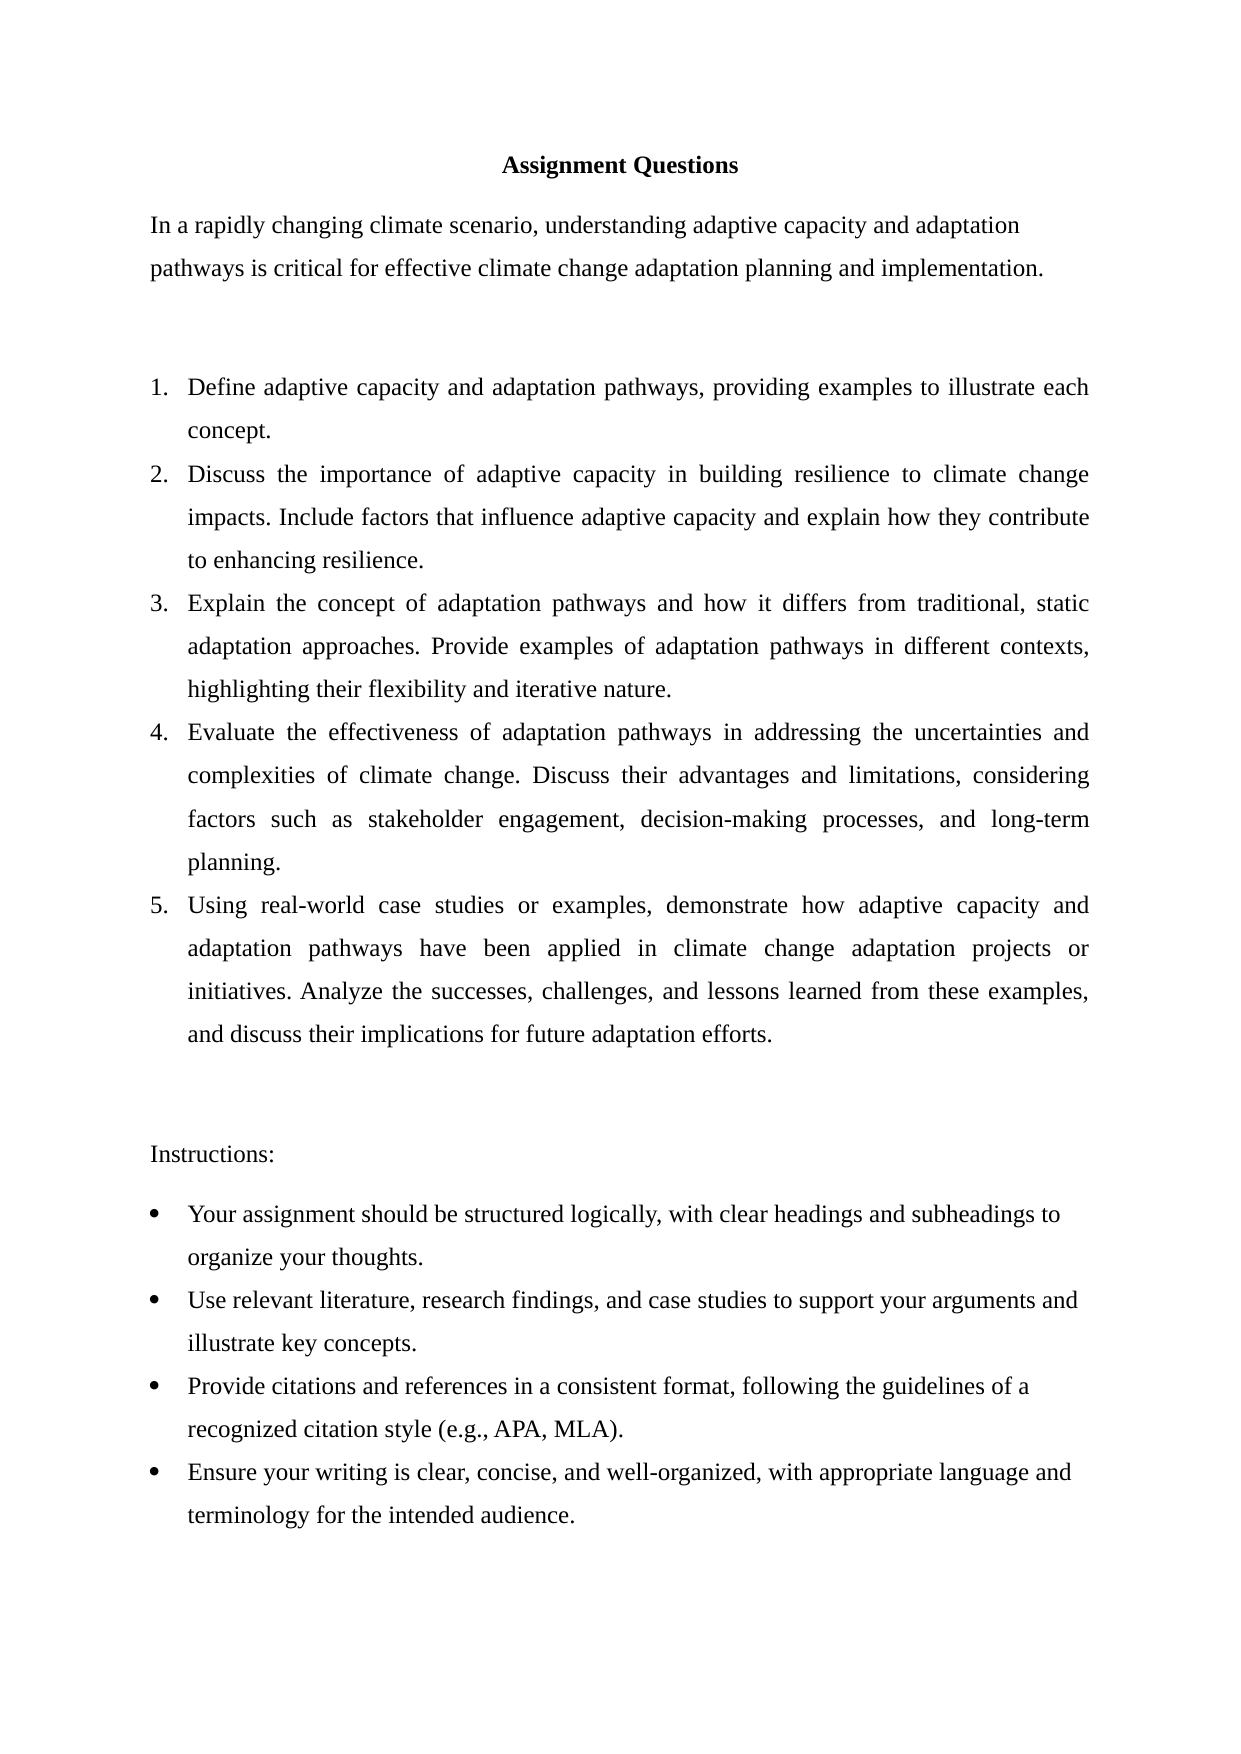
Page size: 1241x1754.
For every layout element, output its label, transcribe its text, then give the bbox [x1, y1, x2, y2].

list Evaluate the effectiveness of adaptation pathways in addressing the uncertainties and complexities of climate change. Discuss their advantages and limitations, considering factors such as stakeholder engagement, decision-making processes, and long-term planning. [150, 717, 1090, 876]
text Instructions: [150, 1139, 1090, 1168]
list Define adaptive capacity and adaptation pathways, providing examples to illustrate each concept. [150, 372, 1090, 444]
list Ensure your writing is clear, concise, and well-organized, with appropriate language and terminology for the intended audience. [150, 1457, 1090, 1529]
text In a rapidly changing climate scenario, understanding adaptive capacity and adaptation pathways is critical for effective climate change adaptation planning and implementation. [150, 210, 1090, 282]
list Using real-world case studies or examples, demonstrate how adaptive capacity and adaptation pathways have been applied in climate change adaptation projects or initiatives. Analyze the successes, challenges, and lessons learned from these examples, and discuss their implications for future adaptation efforts. [150, 890, 1090, 1048]
list Provide citations and references in a consistent format, following the guidelines of a recognized citation style (e.g., APA, MLA). [150, 1371, 1090, 1443]
list Use relevant literature, research findings, and case studies to support your arguments and illustrate key concepts. [150, 1285, 1090, 1357]
list Your assignment should be structured logically, with clear headings and subheadings to organize your thoughts. [150, 1199, 1090, 1271]
list Explain the concept of adaptation pathways and how it differs from traditional, static adaptation approaches. Provide examples of adaptation pathways in different contexts, highlighting their flexibility and iterative nature. [150, 588, 1090, 703]
text Assignment Questions [150, 150, 1090, 179]
list Discuss the importance of adaptive capacity in building resilience to climate change impacts. Include factors that influence adaptive capacity and explain how they contribute to enhancing resilience. [150, 459, 1090, 574]
